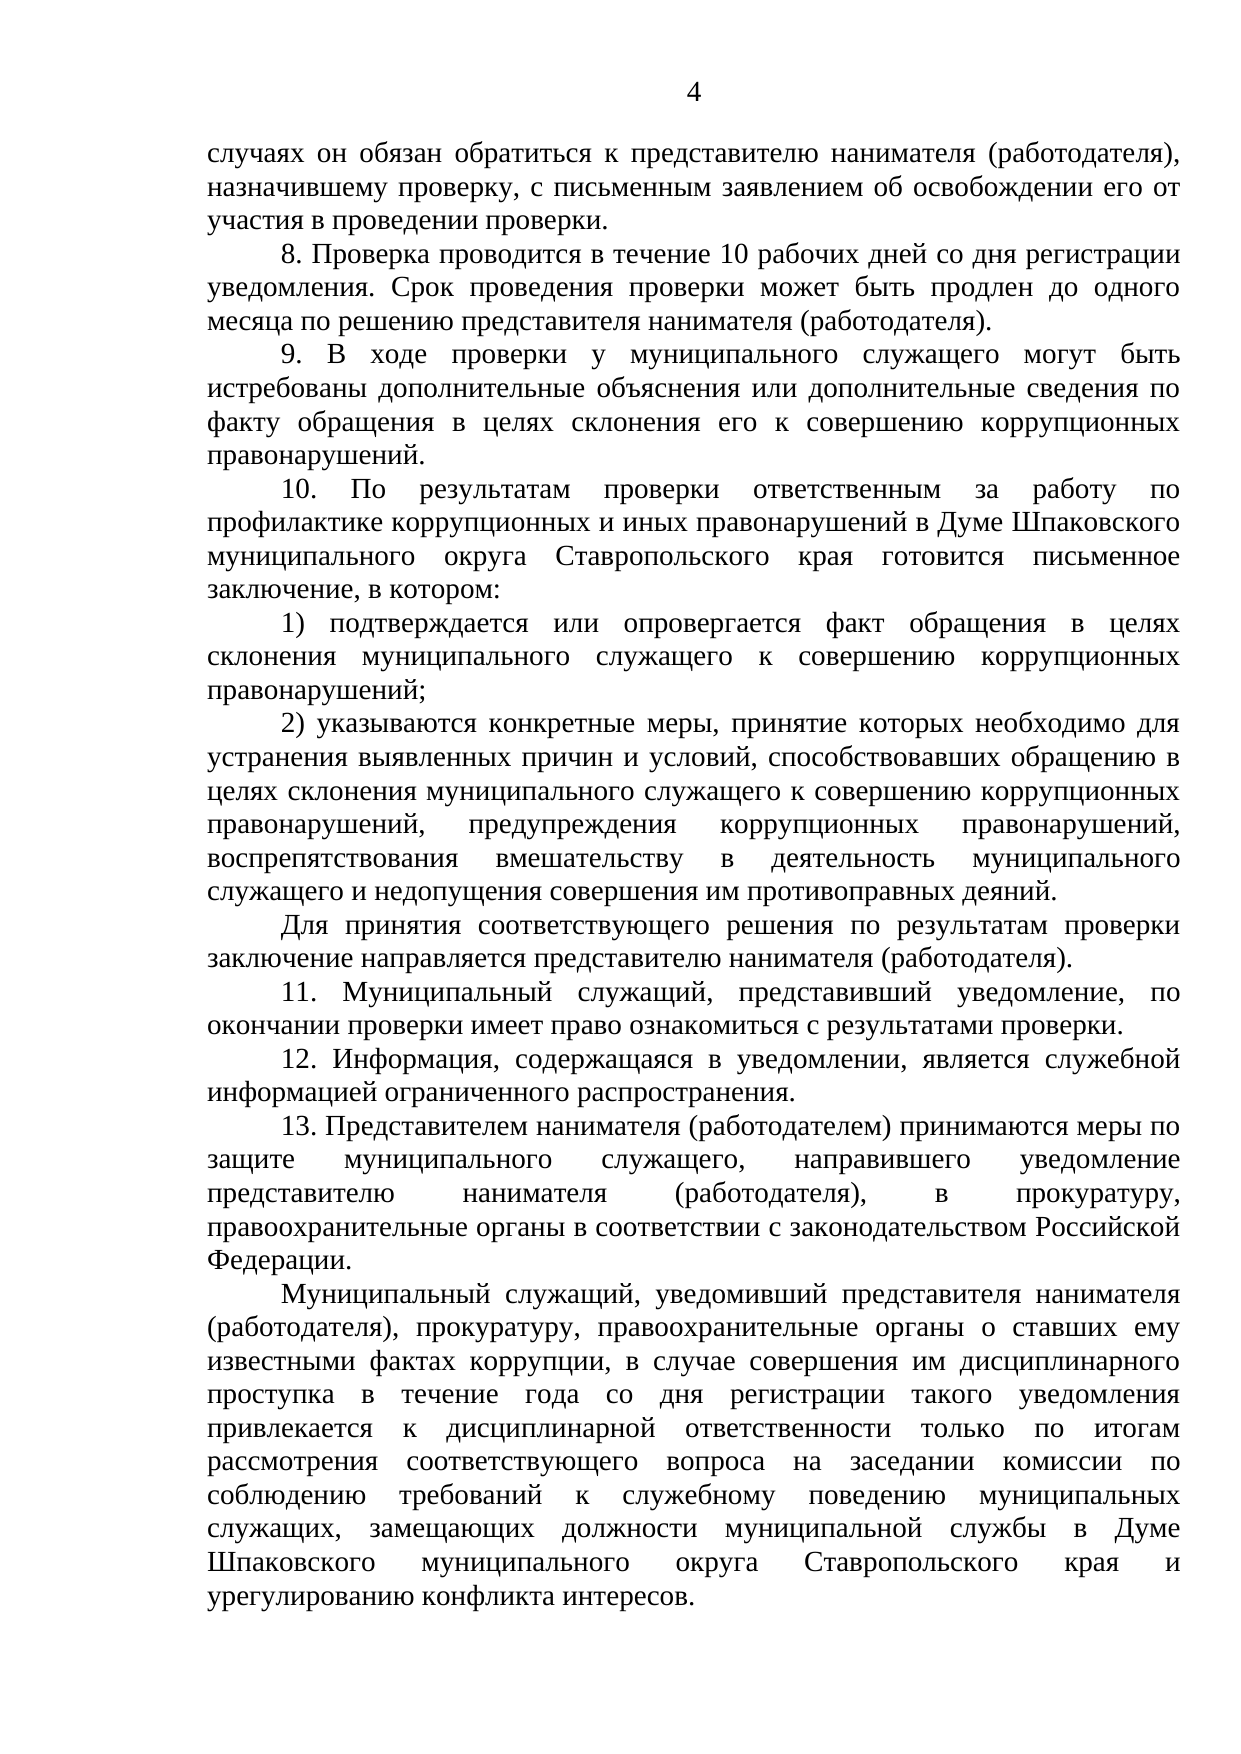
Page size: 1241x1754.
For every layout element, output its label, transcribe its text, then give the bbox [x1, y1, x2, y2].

text 11. Муниципальный служащий, представивший уведомление, по окончании проверки имеет право ознакомиться с результатами проверки. [207, 974, 1181, 1041]
text Муниципальный служащий, уведомивший представителя нанимателя (работодателя), прокуратуру, правоохранительные органы о ставших ему известными фактах коррупции, в случае совершения им дисциплинарного проступка в течение года со дня регистрации такого уведомления привлекается к дисциплинарной ответственности только по итогам рассмотрения соответствующего вопроса на заседании комиссии по соблюдению требований к служебному поведению муниципальных служащих, замещающих должности муниципальной службы в Думе Шпаковского муниципального округа Ставропольского края и урегулированию конфликта интересов. [207, 1276, 1181, 1611]
text Для принятия соответствующего решения по результатам проверки заключение направляется представителю нанимателя (работодателя). [207, 907, 1181, 974]
text 9. В ходе проверки у муниципального служащего могут быть истребованы дополнительные объяснения или дополнительные сведения по факту обращения в целях склонения его к совершению коррупционных правонарушений. [207, 337, 1181, 471]
text 12. Информация, содержащаяся в уведомлении, является служебной информацией ограниченного распространения. [207, 1041, 1181, 1108]
text 13. Представителем нанимателя (работодателем) принимаются меры по защите муниципального служащего, направившего уведомление представителю нанимателя (работодателя), в прокуратуру, правоохранительные органы в соответствии с законодательством Российской Федерации. [207, 1108, 1181, 1276]
text 2) указываются конкретные меры, принятие которых необходимо для устранения выявленных причин и условий, способствовавших обращению в целях склонения муниципального служащего к совершению коррупционных правонарушений, предупреждения коррупционных правонарушений, воспрепятствования вмешательству в деятельность муниципального служащего и недопущения совершения им противоправных деяний. [207, 706, 1181, 907]
text 1) подтверждается или опровергается факт обращения в целях склонения муниципального служащего к совершению коррупционных правонарушений; [207, 605, 1181, 706]
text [207, 135, 1181, 236]
text 10. По результатам проверки ответственным за работу по профилактике коррупционных и иных правонарушений в Думе Шпаковского муниципального округа Ставропольского края готовится письменное заключение, в котором: [207, 471, 1181, 605]
text 8. Проверка проводится в течение 10 рабочих дней со дня регистрации уведомления. Срок проведения проверки может быть продлен до одного месяца по решению представителя нанимателя (работодателя). [207, 236, 1181, 337]
